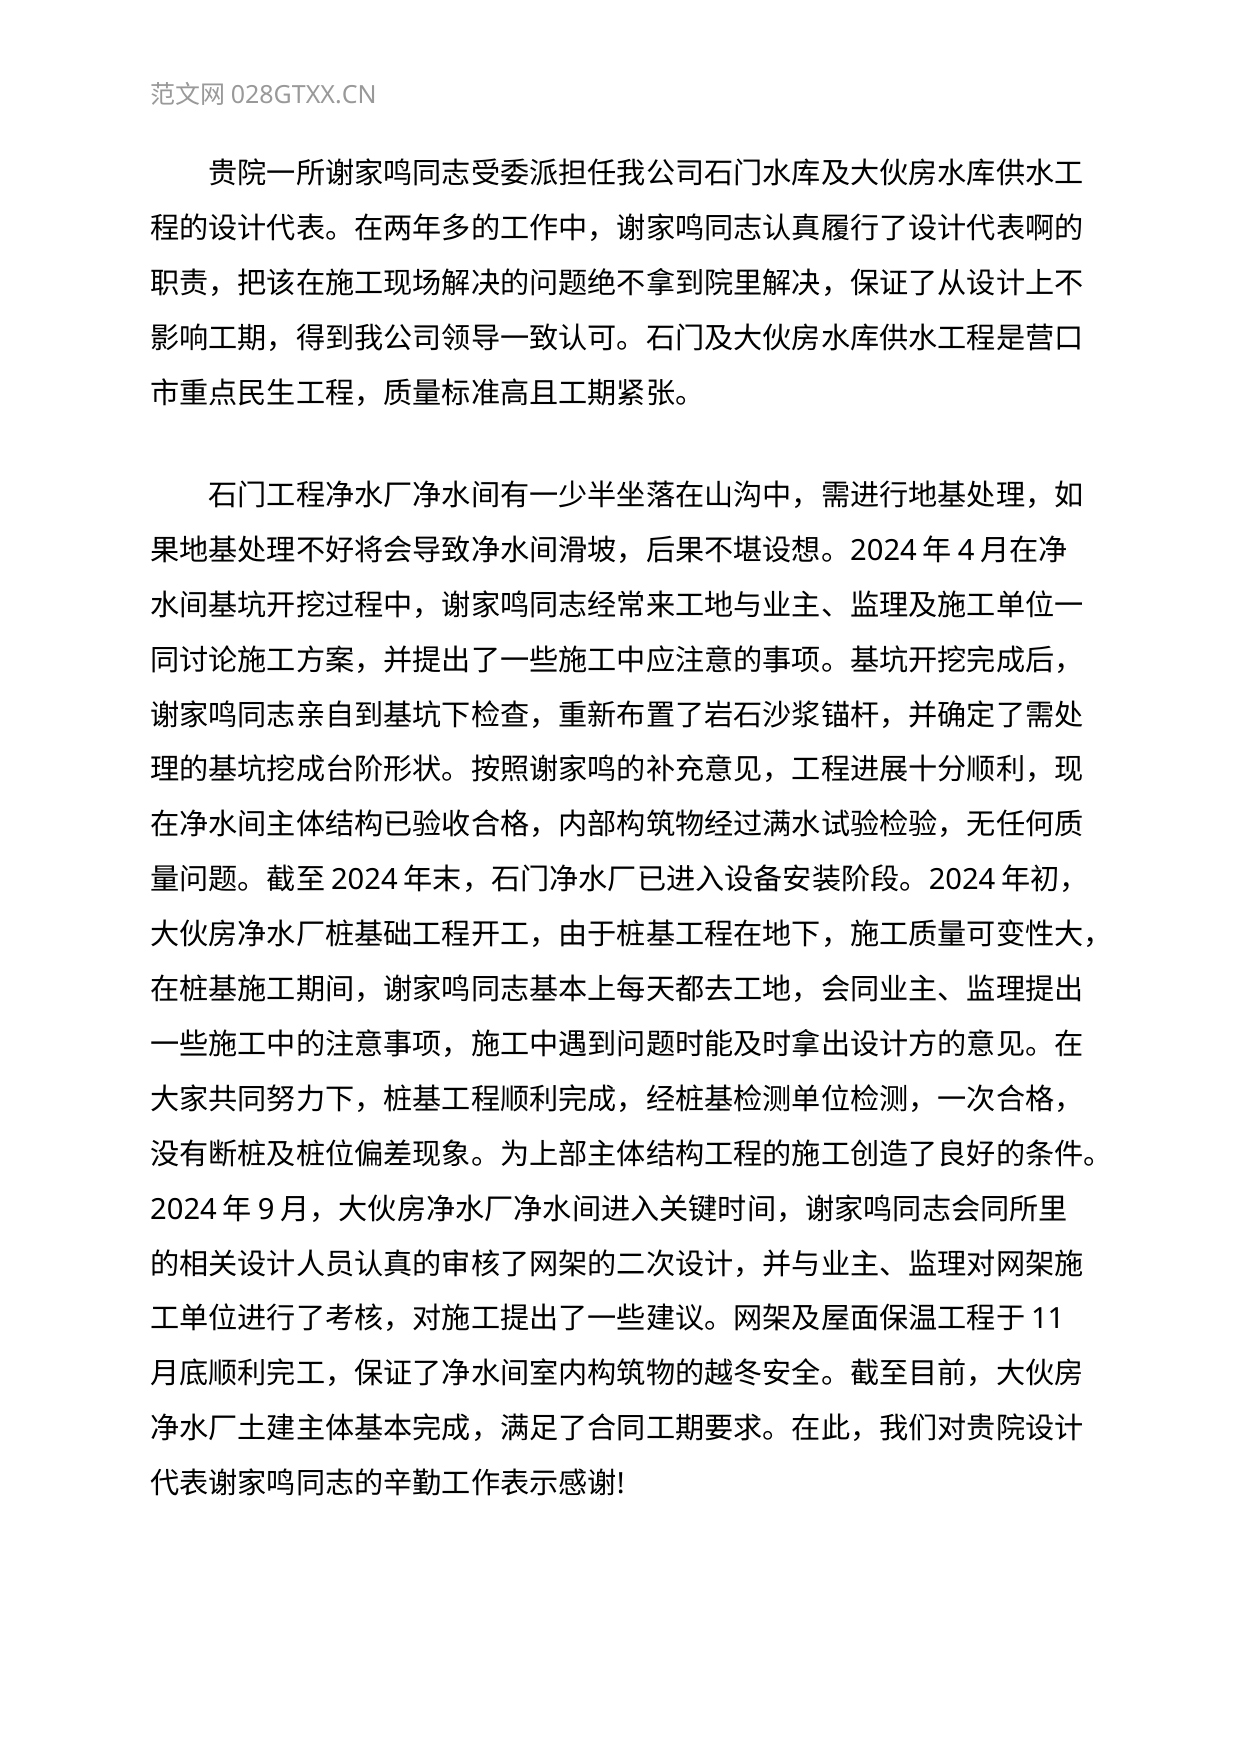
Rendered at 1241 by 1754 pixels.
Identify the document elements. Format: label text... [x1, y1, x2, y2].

text 贵院一所谢家鸣同志受委派担任我公司石门水库及大伙房水库供水工程的设计代表。在两年多的工作中，谢家鸣同志认真履行了设计代表啊的职责，把该在施工现场解决的问题绝不拿到院里解决，保证了从设计上不影响工期，得到我公司领导一致认可。石门及大伙房水库供水工程是营口市重点民生工程，质量标准高且工期紧张。 [150, 150, 1090, 412]
text 石门工程净水厂净水间有一少半坐落在山沟中，需进行地基处理，如果地基处理不好将会导致净水间滑坡，后果不堪设想。2024年4月在净水间基坑开挖过程中，谢家鸣同志经常来工地与业主、监理及施工单位一同讨论施工方案，并提出了一些施工中应注意的事项。基坑开挖完成后，谢家鸣同志亲自到基坑下检查，重新布置了岩石沙浆锚杆，并确定了需处理的基坑挖成台阶形状。按照谢家鸣的补充意见，工程进展十分顺利，现在净水间主体结构已验收合格，内部构筑物经过满水试验检验，无任何质量问题。截至2024年末，石门净水厂已进入设备安装阶段。2024年初，大伙房净水厂桩基础工程开工，由于桩基工程在地下，施工质量可变性大，在桩基施工期间，谢家鸣同志基本上每天都去工地，会同业主、监理提出一些施工中的注意事项，施工中遇到问题时能及时拿出设计方的意见。在大家共同努力下，桩基工程顺利完成，经桩基检测单位检测，一次合格，没有断桩及桩位偏差现象。为上部主体结构工程的施工创造了良好的条件。2024年9月，大伙房净水厂净水间进入关键时间，谢家鸣同志会同所里的相关设计人员认真的审核了网架的二次设计，并与业主、监理对网架施工单位进行了考核，对施工提出了一些建议。网架及屋面保温工程于11月底顺利完工，保证了净水间室内构筑物的越冬安全。截至目前，大伙房净水厂土建主体基本完成，满足了合同工期要求。在此，我们对贵院设计代表谢家鸣同志的辛勤工作表示感谢! [150, 471, 1090, 1502]
